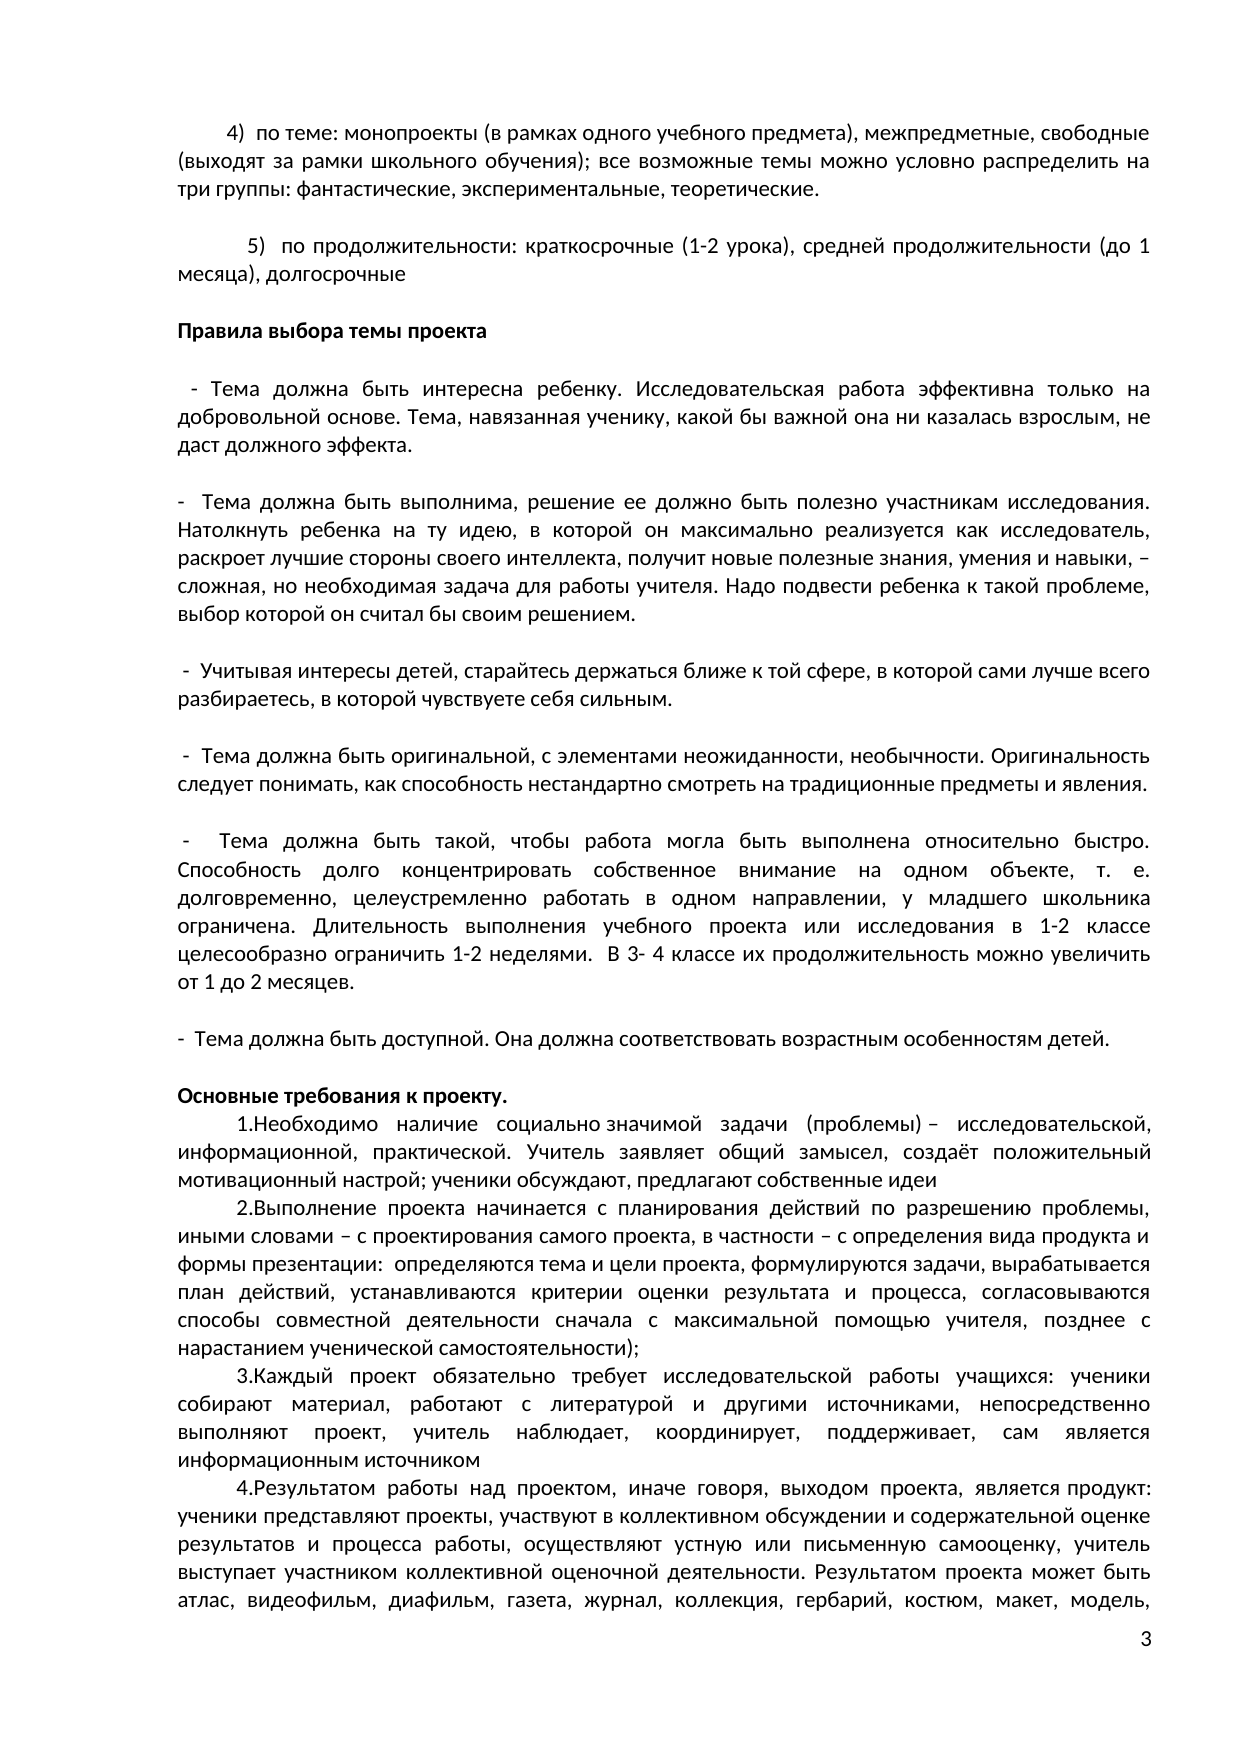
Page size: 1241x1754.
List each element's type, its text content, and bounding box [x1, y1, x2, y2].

text 4) по теме: монопроекты (в рамках одного учебного предмета), межпредметные, свободные (выходят за рамки школьного обучения); все возможные темы можно условно распределить на три группы: фантастические, экспериментальные, теоретические. [177, 118, 1152, 202]
text - Тема должна быть оригинальной, с элементами неожиданности, необычности. Оригинальность следует понимать, как способность нестандартно смотреть на традиционные предметы и явления. [177, 741, 1152, 797]
text - Тема должна быть выполнима, решение ее должно быть полезно участникам исследования. Натолкнуть ребенка на ту идею, в которой он максимально реализуется как исследователь, раскроет лучшие стороны своего интеллекта, получит новые полезные знания, умения и навыки, – сложная, но необходимая задача для работы учителя. Надо подвести ребенка к такой проблеме, выбор которой он считал бы своим решением. [177, 487, 1152, 627]
text - Тема должна быть такой, чтобы работа могла быть выполнена относительно быстро. Способность долго концентрировать собственное внимание на одном объекте, т. е. долговременно, целеустремленно работать в одном направлении, у младшего школьника ограничена. Длительность выполнения учебного проекта или исследования в 1-2 классе целесообразно ограничить 1-2 неделями. В 3- 4 классе их продолжительность можно увеличить от 1 до 2 месяцев. [177, 827, 1152, 995]
text - Тема должна быть доступной. Она должна соответствовать возрастным особенностям детей. [177, 1024, 1152, 1052]
text 5) по продолжительности: краткосрочные (1-2 урока), средней продолжительности (до 1 месяца), долгосрочные [177, 231, 1152, 287]
text - Учитывая интересы детей, старайтесь держаться ближе к той сфере, в которой сами лучше всего разбираетесь, в которой чувствуете себя сильным. [177, 656, 1152, 712]
text 1.Необходимо наличие социально значимой задачи (проблемы) – исследовательской, информационной, практической. Учитель заявляет общий замысел, создаёт положительный мотивационный настрой; ученики обсуждают, предлагают собственные идеи [177, 1109, 1152, 1193]
text Основные требования к проекту. [177, 1081, 1152, 1109]
text 3.Каждый проект обязательно требует исследовательской работы учащихся: ученики собирают материал, работают с литературой и другими источниками, непосредственно выполняют проект, учитель наблюдает, координирует, поддерживает, сам является информационным источником [177, 1361, 1152, 1473]
text 2.Выполнение проекта начинается с планирования действий по разрешению проблемы, иными словами – с проектирования самого проекта, в частности – с определения вида продукта и формы презентации: определяются тема и цели проекта, формулируются задачи, вырабатывается план действий, устанавливаются критерии оценки результата и процесса, согласовываются способы совместной деятельности сначала с максимальной помощью учителя, позднее с нарастанием ученической самостоятельности); [177, 1193, 1152, 1361]
text - Тема должна быть интересна ребенку. Исследовательская работа эффективна только на добровольной основе. Тема, навязанная ученику, какой бы важной она ни казалась взрослым, не даст должного эффекта. [177, 374, 1152, 458]
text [177, 1473, 1152, 1613]
text Правила выбора темы проекта [177, 317, 1152, 344]
